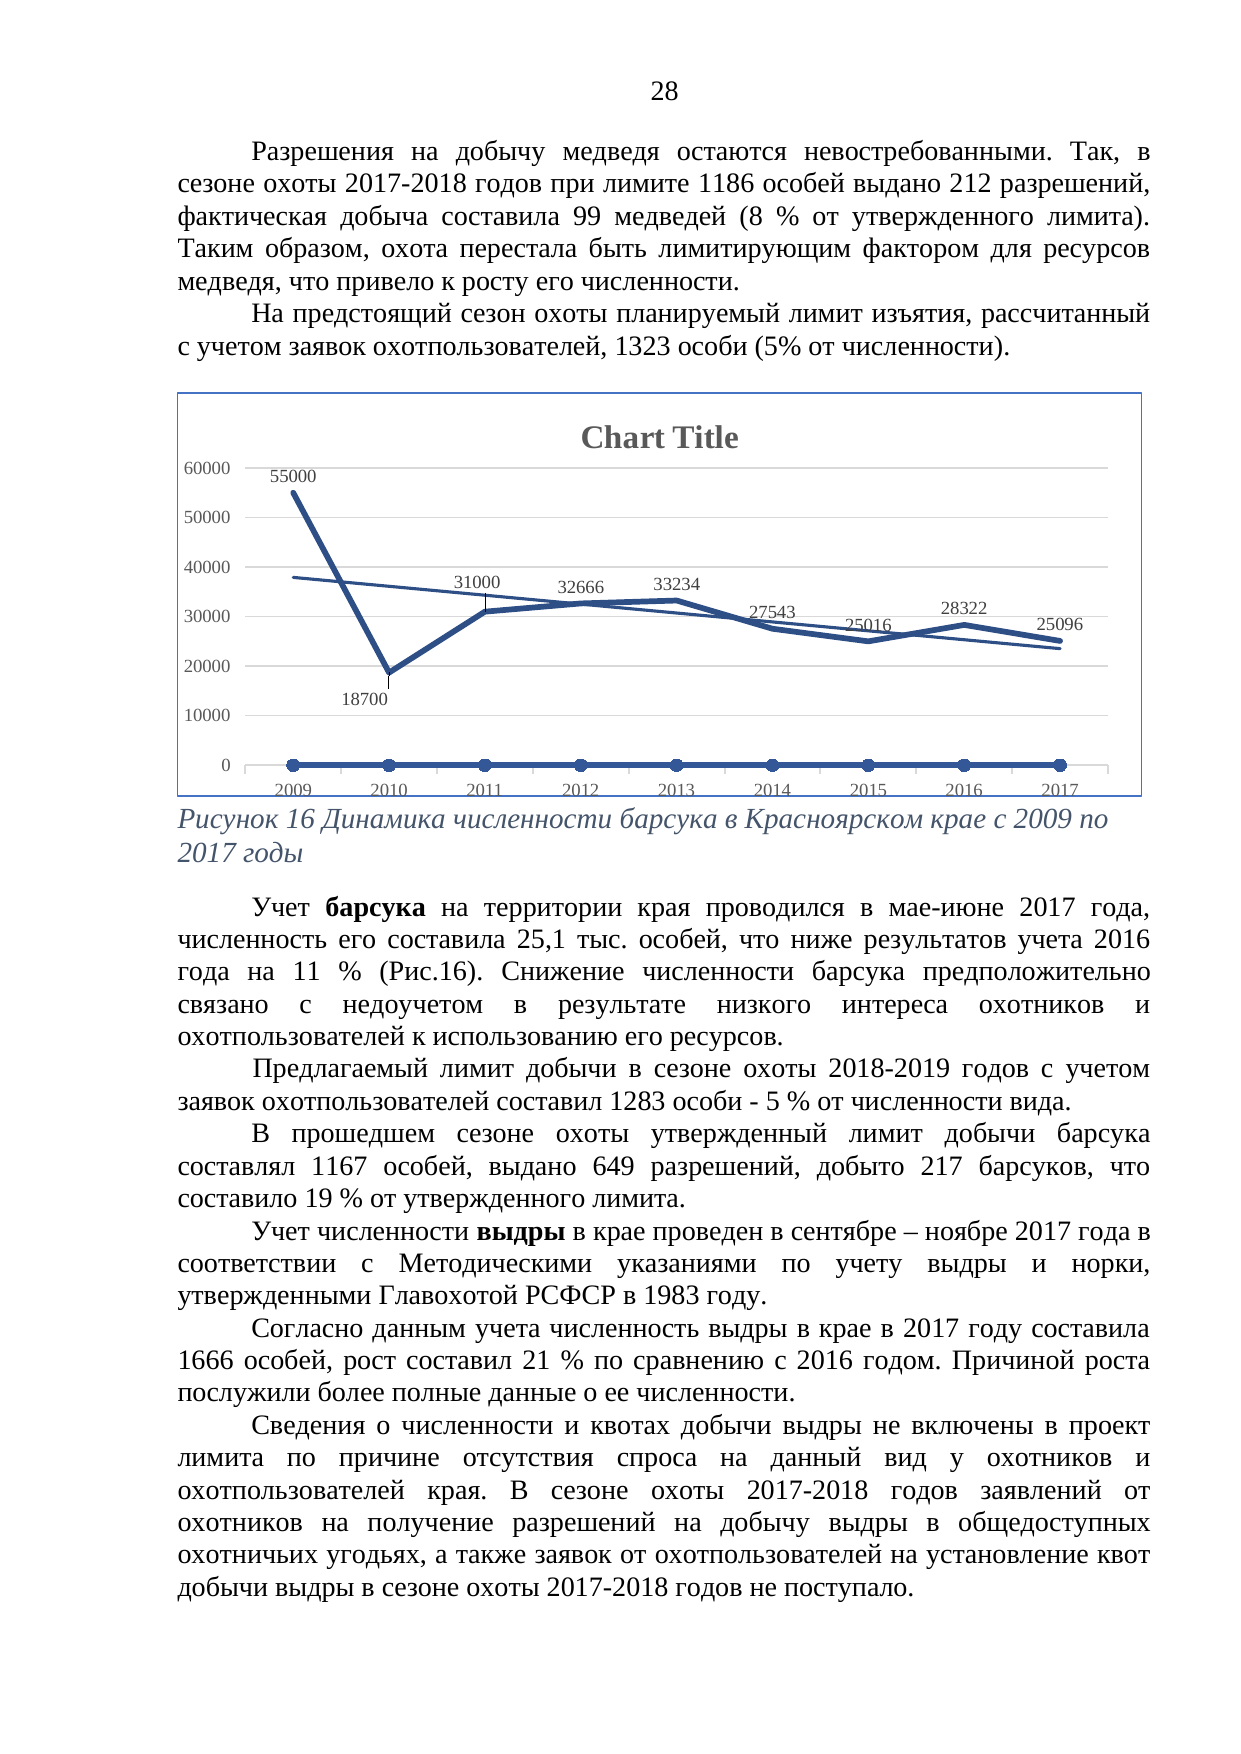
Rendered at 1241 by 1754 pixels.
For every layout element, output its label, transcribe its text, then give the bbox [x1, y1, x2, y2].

text Согласно данным учета численность выдры в крае в 2017 году составила 1666 особей, рост составил 21 % по сравнению с 2016 годом. Причиной роста послужили более полные данные о ее численности. [177, 1311, 1152, 1408]
text Учет барсука на территории края проводился в мае-июне 2017 года, численность его составила 25,1 тыс. особей, что ниже результатов учета 2016 года на 11 % (Рис.16). Снижение численности барсука предположительно связано с недоучетом в результате низкого интереса охотников и охотпользователей к использованию его ресурсов. [177, 889, 1152, 1052]
text В прошедшем сезоне охоты утвержденный лимит добычи барсука составлял 1167 особей, выдано 649 разрешений, добыто 217 барсуков, что составило 19 % от утвержденного лимита. [177, 1116, 1152, 1213]
text Сведения о численности и квотах добычи выдры не включены в проект лимита по причине отсутствия спроса на данный вид у охотников и охотпользователей края. В сезоне охоты 2017-2018 годов заявлений от охотников на получение разрешений на добычу выдры в общедоступных охотничьих угодьях, а также заявок от охотпользователей на установление квот добычи выдры в сезоне охоты 2017-2018 годов не поступало. [177, 1408, 1152, 1602]
text Предлагаемый лимит добычи в сезоне охоты 2018-2019 годов с учетом заявок охотпользователей составил 1283 особи - 5 % от численности вида. [177, 1052, 1152, 1116]
text Разрешения на добычу медведя остаются невостребованными. Так, в сезоне охоты 2017-2018 годов при лимите 1186 особей выдано 212 разрешений, фактическая добыча составила 99 медведей (8 % от утвержденного лимита). Таким образом, охота перестала быть лимитирующим фактором для ресурсов медведя, что привело к росту его численности. [177, 134, 1152, 296]
text Учет численности выдры в крае проведен в сентябре – ноябре 2017 года в соответствии с Методическими указаниями по учету выдры и норки, утвержденными Главохотой РСФСР в 1983 году. [177, 1213, 1152, 1311]
text На предстоящий сезон охоты планируемый лимит изъятия, рассчитанный с учетом заявок охотпользователей, 1323 особи (5% от численности). [177, 296, 1152, 361]
text Рисунок 16 Динамика численности барсука в Красноярском крае с 2009 по 2017 годы [177, 361, 1152, 869]
